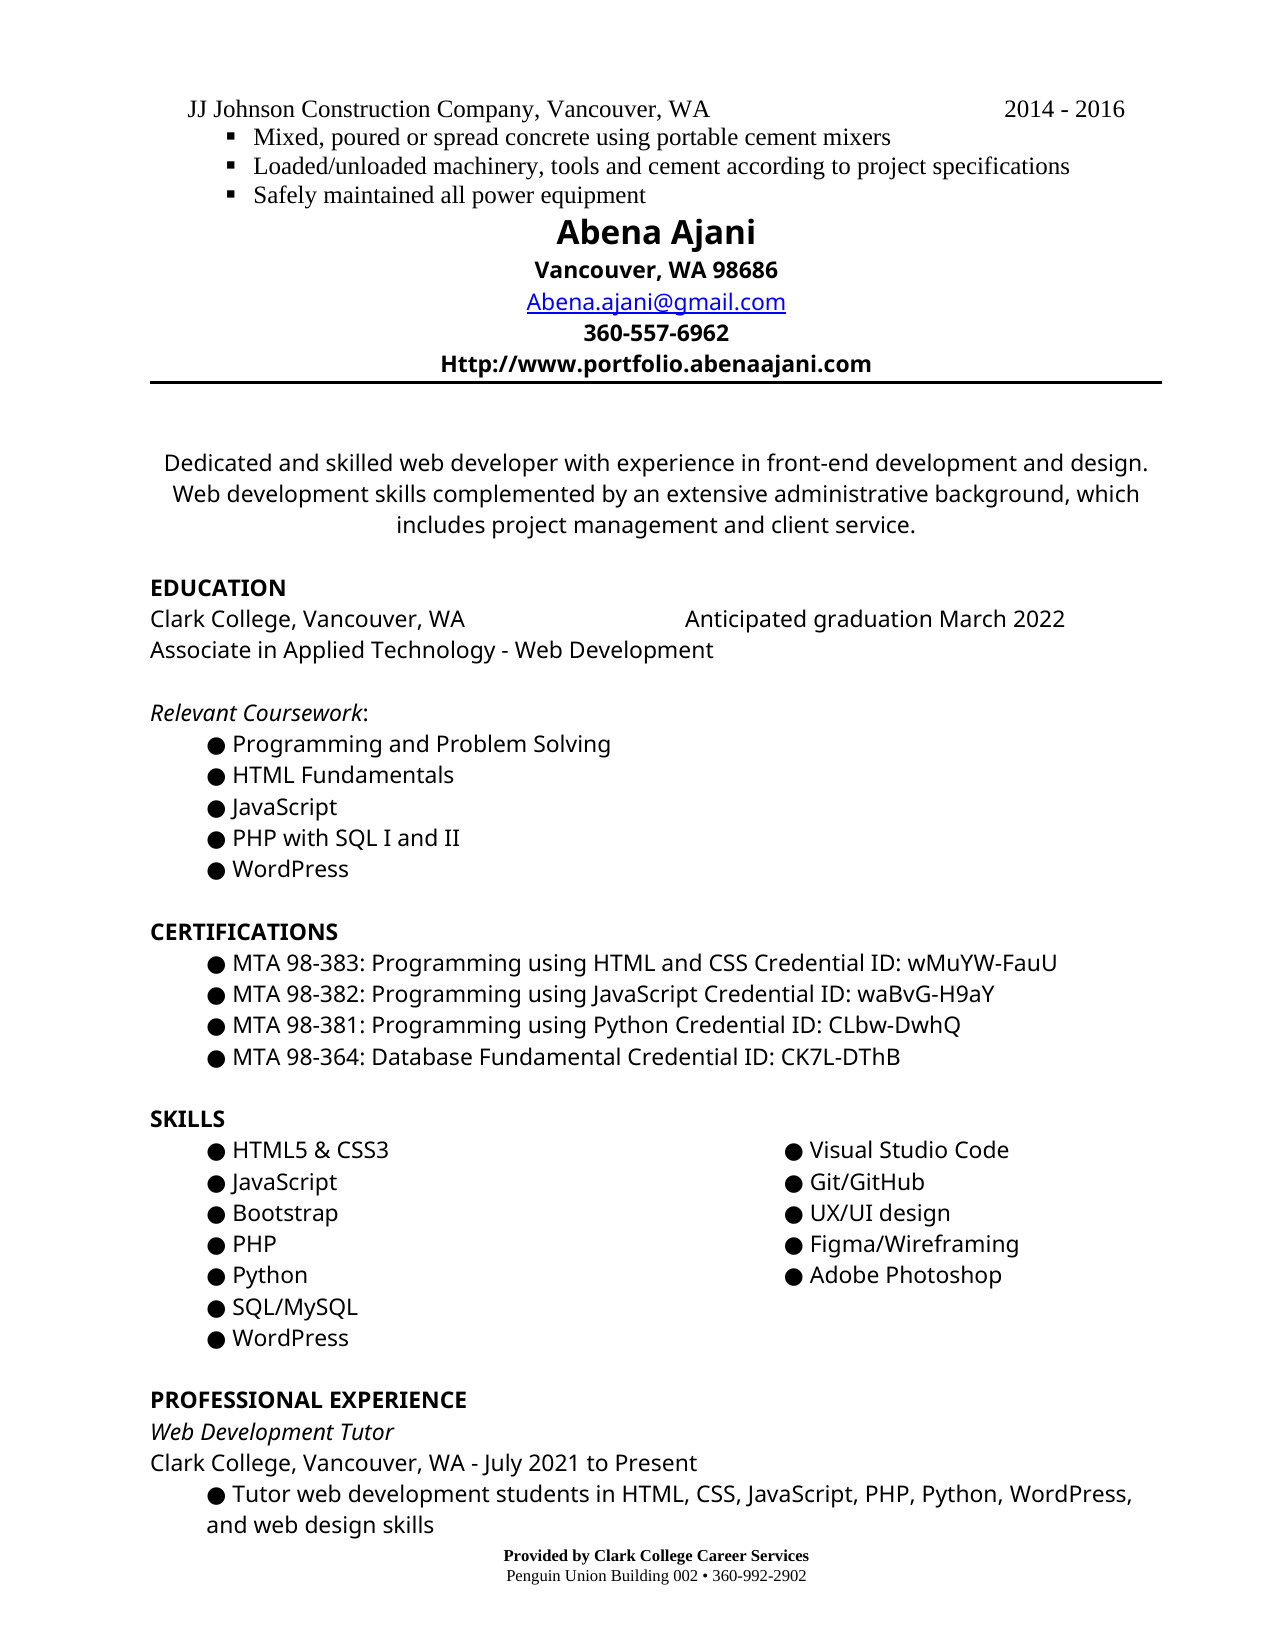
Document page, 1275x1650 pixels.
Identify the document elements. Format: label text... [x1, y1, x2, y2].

text Relevant Coursework: [150, 697, 1162, 728]
text PROFESSIONAL EXPERIENCE [150, 1384, 1162, 1416]
text ● UX/UI design [784, 1197, 1162, 1228]
text EDUCATION [150, 572, 1162, 603]
text ● HTML5 & CSS3 [206, 1134, 529, 1166]
text ● Visual Studio Code [784, 1134, 1162, 1166]
list Safely maintained all power equipment [225, 180, 1162, 209]
text ● JavaScript [206, 791, 1162, 822]
text ● MTA 98-381: Programming using Python Credential ID: CLbw-DwhQ [206, 1009, 1162, 1041]
text ● Python [206, 1259, 529, 1291]
text Clark College, Vancouver, WA Anticipated graduation March 2022 [150, 603, 1162, 634]
text Http://www.portfolio.abenaajani.com [150, 348, 1162, 381]
text ● Figma/Wireframing [784, 1228, 1162, 1259]
text Associate in Applied Technology - Web Development [150, 634, 1162, 666]
text ● Tutor web development students in HTML, CSS, JavaScript, PHP, Python, WordPress, and web design skills [206, 1478, 1162, 1541]
text 360-557-6962 [150, 317, 1162, 348]
text ● MTA 98-364: Database Fundamental Credential ID: CK7L-DThB [206, 1041, 1162, 1072]
text ● MTA 98-382: Programming using JavaScript Credential ID: waBvG-H9aY [206, 978, 1162, 1009]
text ● Adobe Photoshop [784, 1259, 1162, 1291]
text ● Bootstrap [206, 1197, 529, 1228]
list Loaded/unloaded machinery, tools and cement according to project specifications [225, 151, 1162, 180]
text ● JavaScript [206, 1166, 529, 1197]
list Mixed, poured or spread concrete using portable cement mixers [225, 122, 1162, 151]
text Dedicated and skilled web developer with experience in front-end development and design. Web development skills complemented by an extensive administrative background, which includes project management and client service. [150, 447, 1162, 541]
text ● WordPress [206, 853, 1162, 884]
text JJ Johnson Construction Company, Vancouver, WA 2014 - 2016 [150, 94, 1162, 122]
text ● SQL/MySQL [206, 1291, 529, 1322]
text ● HTML Fundamentals [206, 759, 1162, 791]
text Abena Ajani [150, 209, 1162, 254]
text SKILLS [150, 1103, 1162, 1134]
text ● Programming and Problem Solving [206, 728, 1162, 759]
text CERTIFICATIONS [150, 916, 1162, 947]
text Vancouver, WA 98686 [150, 254, 1162, 285]
text ● WordPress [206, 1322, 529, 1353]
text ● MTA 98-383: Programming using HTML and CSS Credential ID: wMuYW-FauU [206, 947, 1162, 978]
text Web Development Tutor [150, 1416, 1162, 1447]
text ● PHP with SQL I and II [206, 822, 1162, 853]
text ● PHP [206, 1228, 529, 1259]
text ● Git/GitHub [784, 1166, 1162, 1197]
text Abena.ajani@gmail.com [150, 285, 1162, 317]
text Clark College, Vancouver, WA - July 2021 to Present [150, 1447, 1162, 1478]
